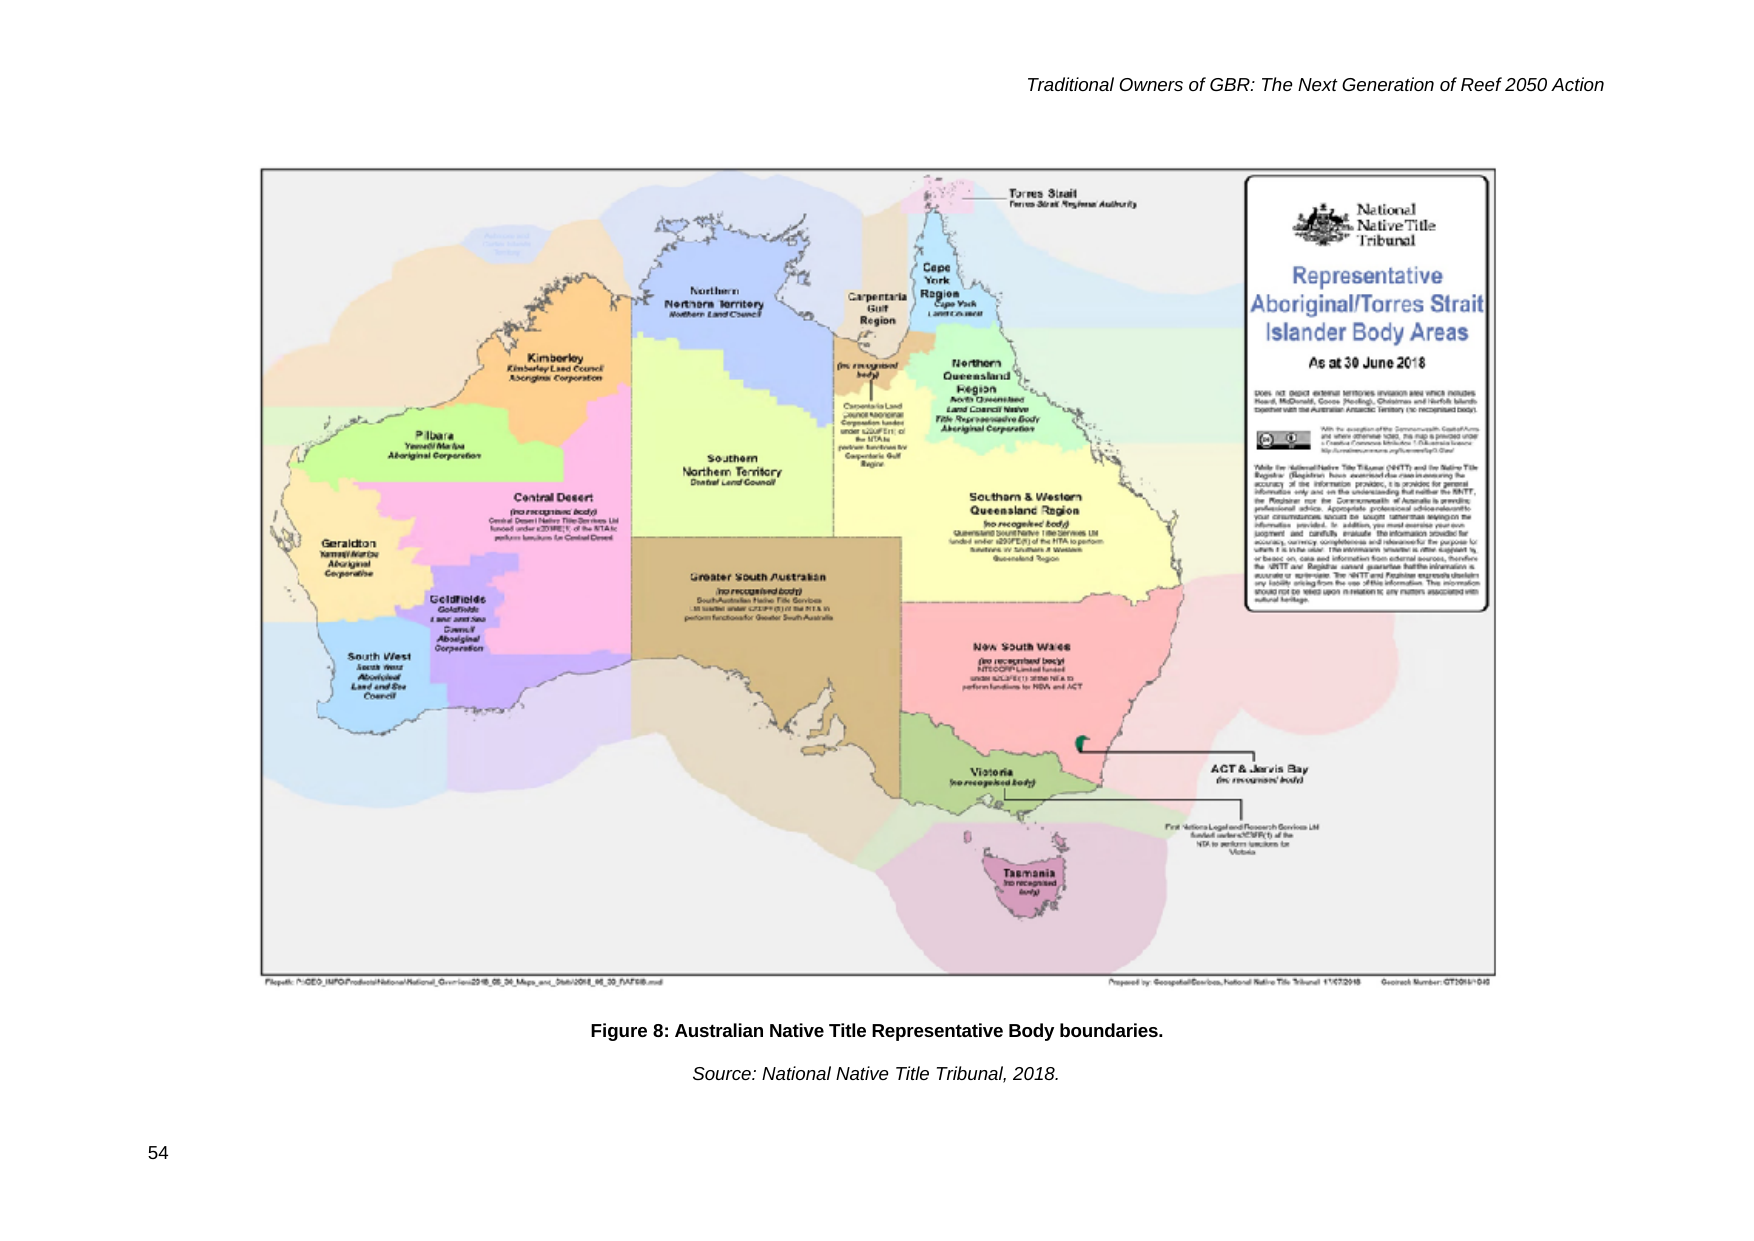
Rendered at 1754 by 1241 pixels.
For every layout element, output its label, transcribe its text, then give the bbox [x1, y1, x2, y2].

picture [241, 147, 1513, 1012]
text Source: National Native Title Tribunal, 2018. [148, 1062, 1606, 1084]
text Figure 8: Australian Native Title Representative Body boundaries. [148, 1020, 1606, 1042]
